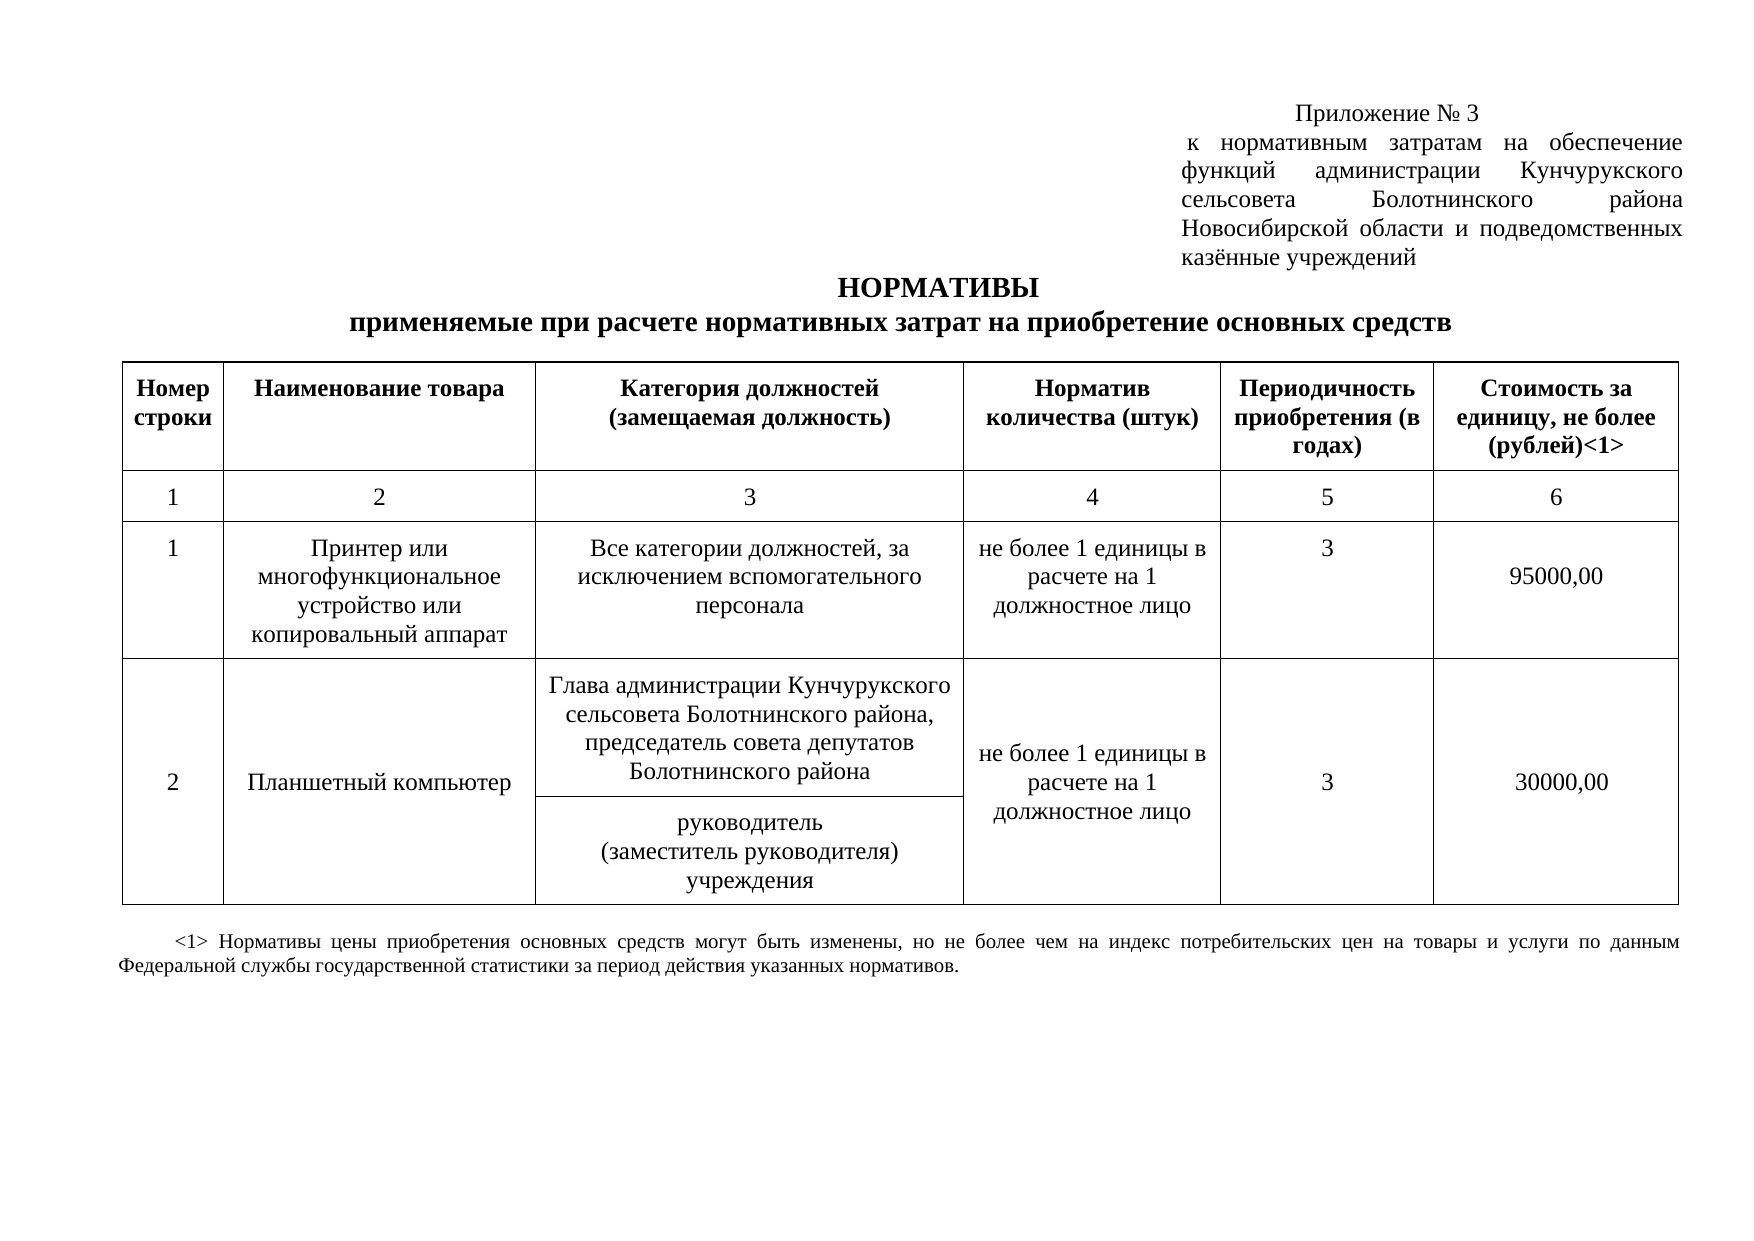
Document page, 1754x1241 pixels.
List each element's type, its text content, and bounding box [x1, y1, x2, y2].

table_cell не более 1 единицы в расчете на 1 должностное лицо [964, 659, 1220, 904]
table_cell Все категории должностей, за исключением вспомогательного персонала [536, 522, 963, 658]
table_cell 1 [123, 471, 223, 521]
table_header Стоимость за единицу, не более (рублей)<1> [1434, 363, 1678, 470]
table_header Номер строки [123, 363, 223, 470]
table_cell руководитель (заместитель руководителя) учреждения [536, 797, 963, 904]
table_header Норматив количества (штук) [964, 363, 1220, 470]
table_cell 1 [123, 522, 223, 658]
table_cell 30000,00 [1434, 659, 1678, 904]
text <1> Нормативы цены приобретения основных средств могут быть изменены, но не более чем на индекс потребительских цен на товары и услуги по данным Федеральной службы государственной статистики за период действия указанных нормативов. [118, 929, 1683, 977]
title применяемые при расчете нормативных затрат на приобретение основных средств [118, 304, 1683, 337]
table_header Наименование товара [224, 363, 535, 470]
table_cell не более 1 единицы в расчете на 1 должностное лицо [964, 522, 1220, 658]
table_cell 3 [1221, 522, 1433, 658]
table_cell 4 [964, 471, 1220, 521]
table_cell 5 [1221, 471, 1433, 521]
table_header Периодичность приобретения (в годах) [1221, 363, 1433, 470]
table_cell 3 [1221, 659, 1433, 904]
table_cell 3 [536, 471, 963, 521]
table_cell Принтер или многофункциональное устройство или копировальный аппарат [224, 522, 535, 658]
text Приложение № 3 [1107, 98, 1683, 127]
table_header Категория должностей (замещаемая должность) [536, 363, 963, 470]
table_cell 6 [1434, 471, 1678, 521]
table_cell 2 [123, 659, 223, 904]
text НОРМАТИВЫ [118, 270, 1683, 304]
table_cell 2 [224, 471, 535, 521]
table_cell Глава администрации Кунчурукского сельсовета Болотнинского района, председатель совета депутатов Болотнинского района [536, 659, 963, 796]
text к нормативным затратам на обеспечение функций администрации Кунчурукского сельсовета Болотнинского района Новосибирской области и подведомственных казённые учреждений [1181, 127, 1683, 270]
table_cell 95000,00 [1434, 522, 1678, 658]
table_cell Планшетный компьютер [224, 659, 535, 904]
